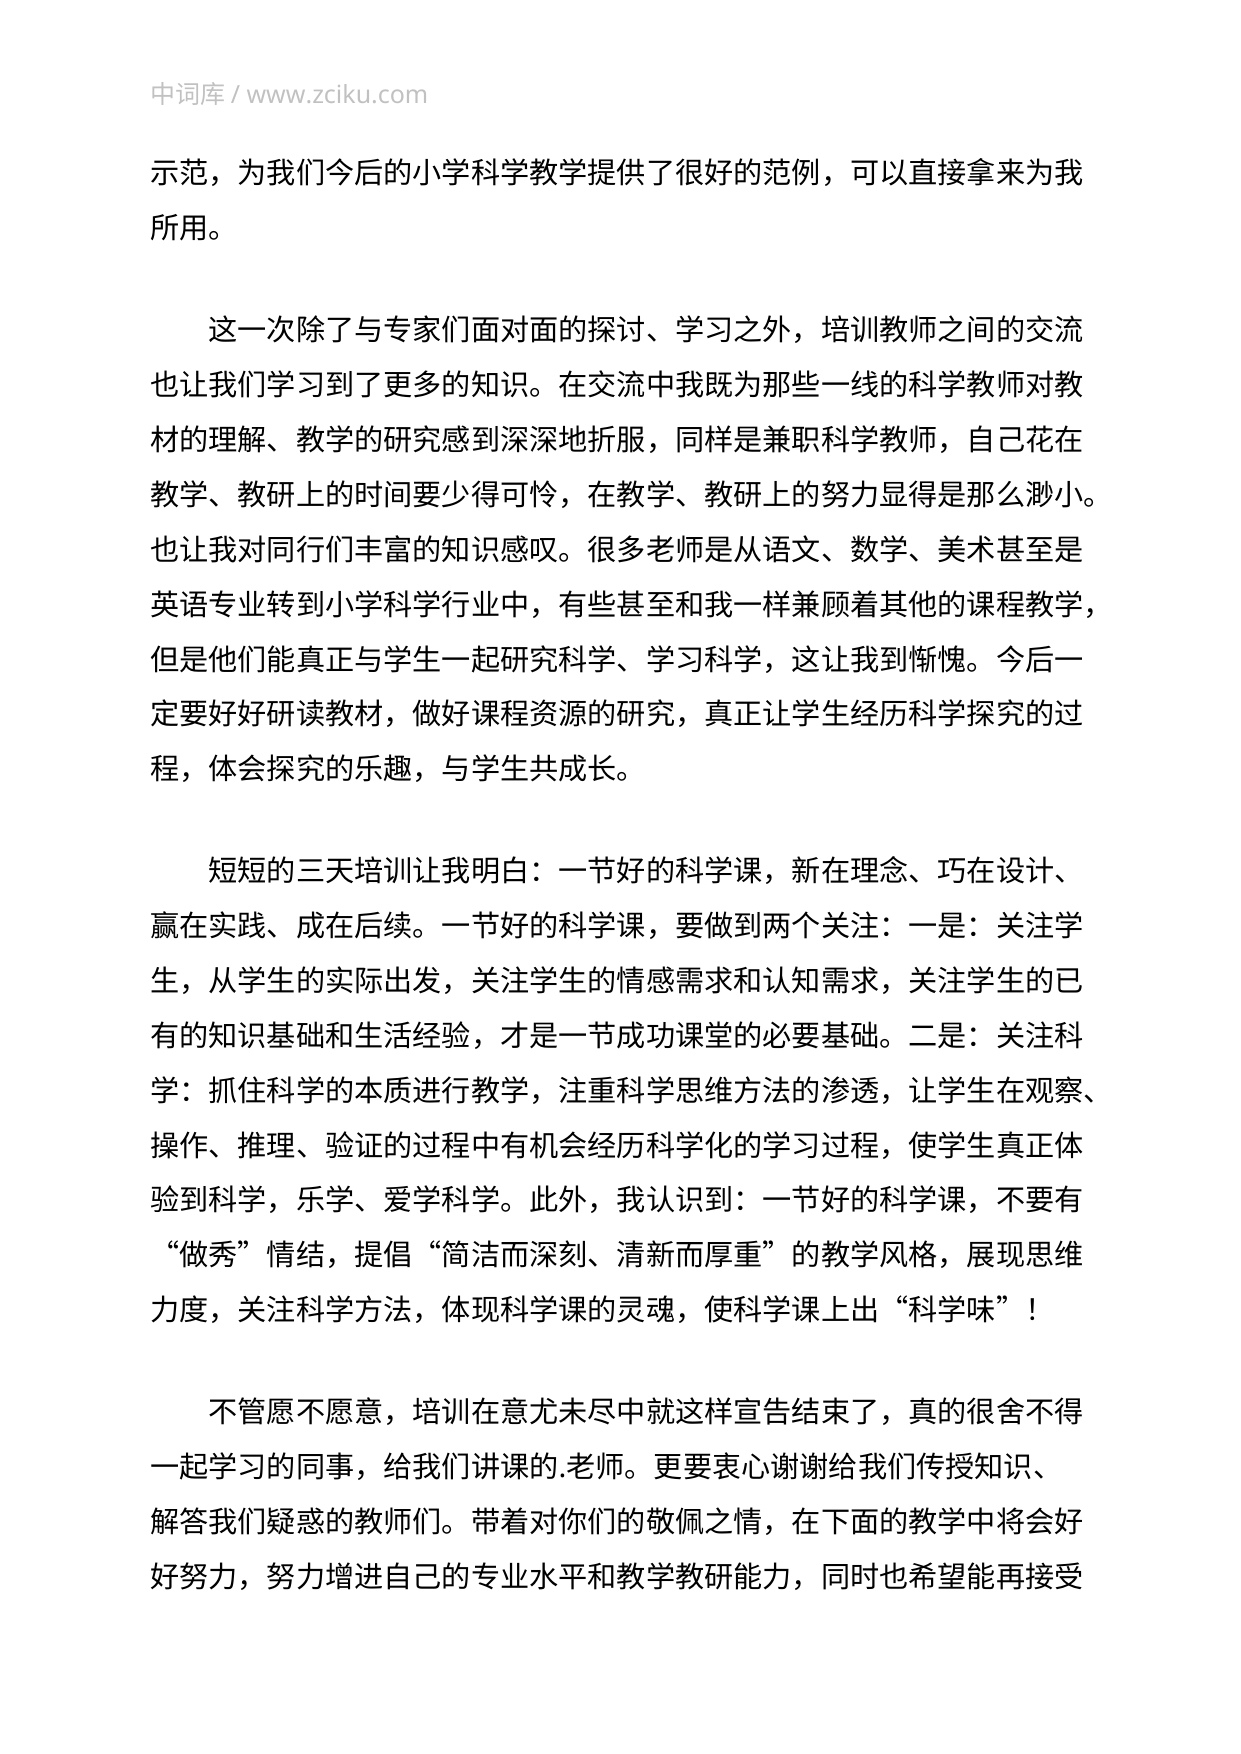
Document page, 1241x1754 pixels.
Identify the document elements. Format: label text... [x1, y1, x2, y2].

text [150, 150, 1090, 247]
text 这一次除了与专家们面对面的探讨、学习之外，培训教师之间的交流也让我们学习到了更多的知识。在交流中我既为那些一线的科学教师对教材的理解、教学的研究感到深深地折服，同样是兼职科学教师，自己花在教学、教研上的时间要少得可怜，在教学、教研上的努力显得是那么渺小。也让我对同行们丰富的知识感叹。很多老师是从语文、数学、美术甚至是英语专业转到小学科学行业中，有些甚至和我一样兼顾着其他的课程教学，但是他们能真正与学生一起研究科学、学习科学，这让我到惭愧。今后一定要好好研读教材，做好课程资源的研究，真正让学生经历科学探究的过程，体会探究的乐趣，与学生共成长。 [150, 307, 1090, 788]
text 短短的三天培训让我明白：一节好的科学课，新在理念、巧在设计、赢在实践、成在后续。一节好的科学课，要做到两个关注：一是：关注学生，从学生的实际出发，关注学生的情感需求和认知需求，关注学生的已有的知识基础和生活经验，才是一节成功课堂的必要基础。二是：关注科学：抓住科学的本质进行教学，注重科学思维方法的渗透，让学生在观察、操作、推理、验证的过程中有机会经历科学化的学习过程，使学生真正体验到科学，乐学、爱学科学。此外，我认识到：一节好的科学课，不要有“做秀”情结，提倡“简洁而深刻、清新而厚重”的教学风格，展现思维力度，关注科学方法，体现科学课的灵魂，使科学课上出“科学味”！ [150, 848, 1090, 1329]
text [150, 1388, 1090, 1596]
